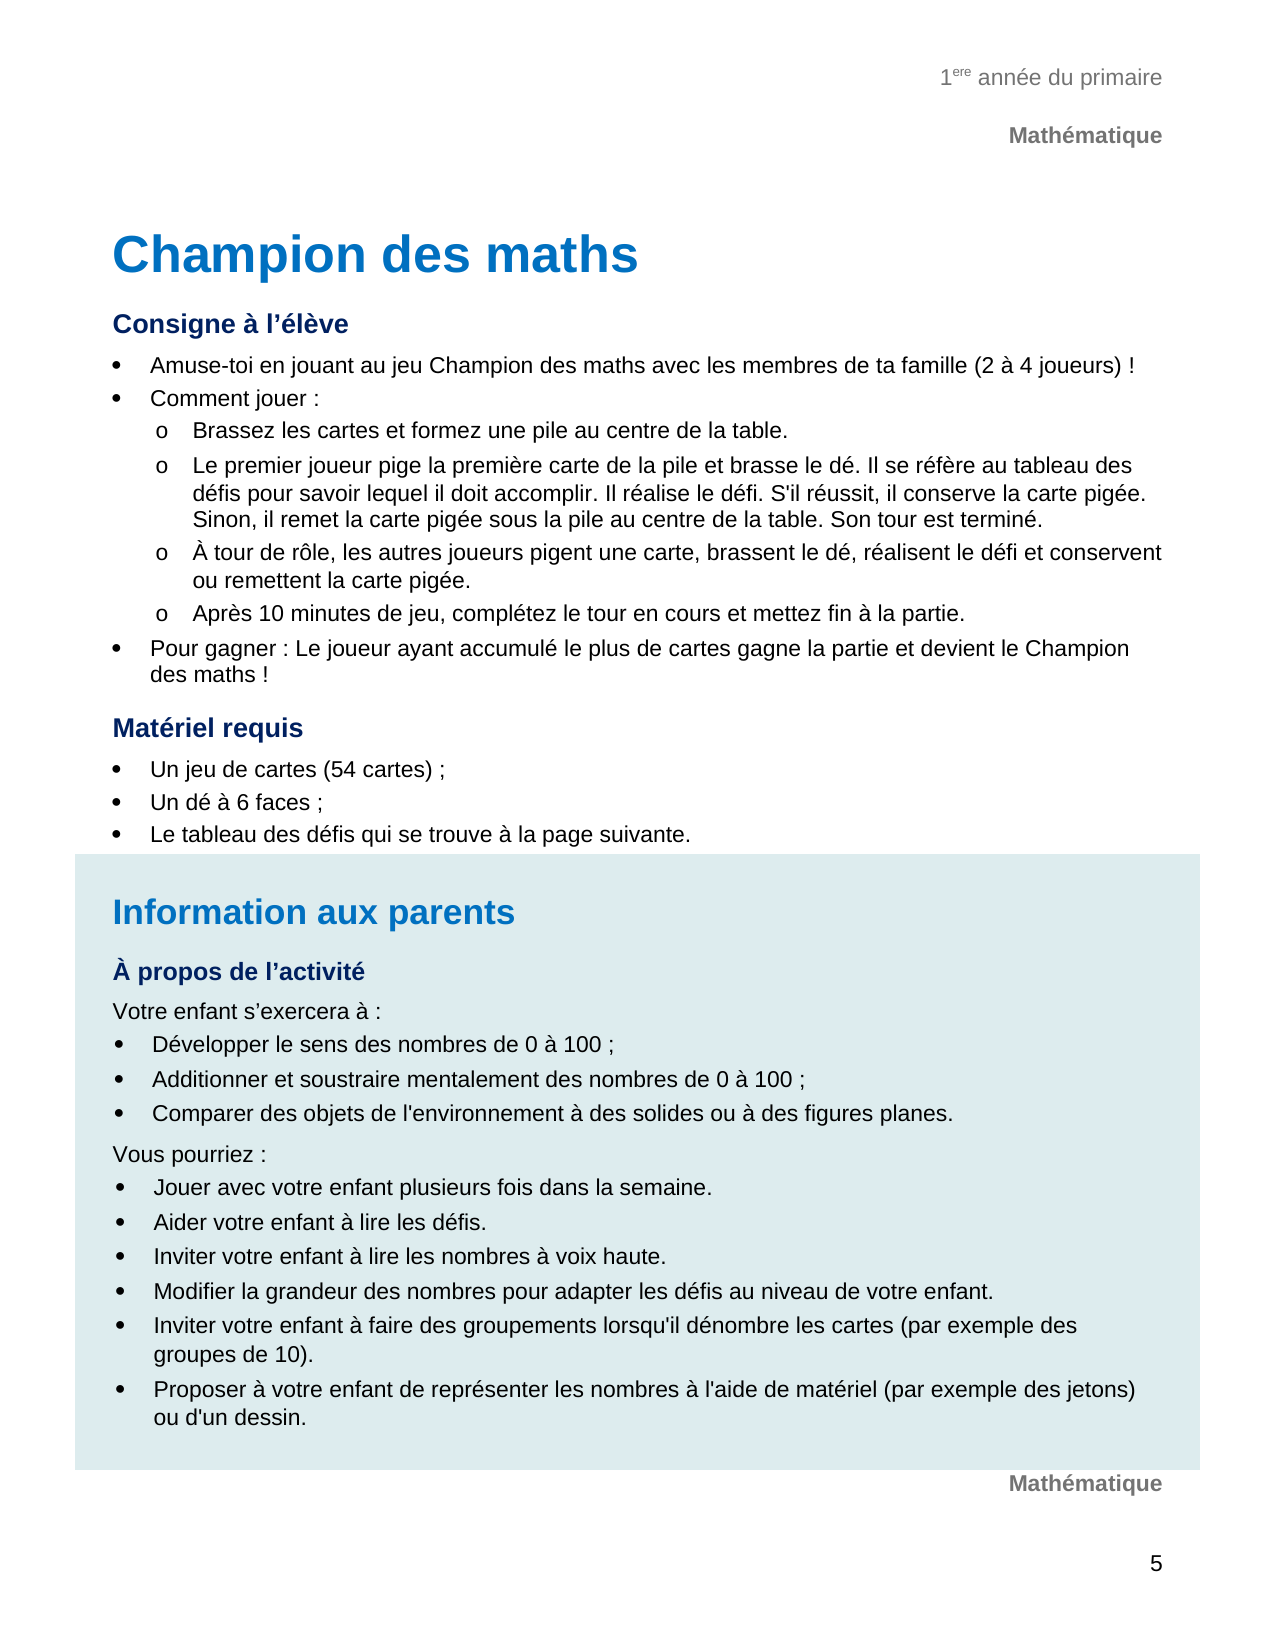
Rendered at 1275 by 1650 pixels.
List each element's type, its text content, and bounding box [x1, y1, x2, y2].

text Mathématique [112, 122, 1162, 148]
table_header Information aux parents À propos de l’activité Votre enfant s’exercera à : Développer le sens des nombres de 0 à 100 ; Additionner et soustraire mentalement des nombres de 0 à 100 ; Comparer des objets de l'environnement à des solides ou à des figures planes. Vous pourriez : Jouer avec votre enfant plusieurs fois dans la semaine. Aider votre enfant à lire les défis. Inviter votre enfant à lire les nombres à voix haute. Modifier la grandeur des nombres pour adapter les défis au niveau de votre enfant. Inviter votre enfant à faire des groupements lorsqu'il dénombre les cartes (par exemple des groupes de 10). Proposer à votre enfant de représenter les nombres à l'aide de matériel (par exemple des jetons) ou d'un dessin. [75, 854, 1200, 1470]
text Mathématique [112, 1470, 1162, 1496]
list Pour gagner : Le joueur ayant accumulé le plus de cartes gagne la partie et devient le Champion des maths ! [112, 634, 1162, 687]
text Après 10 minutes de jeu, complétez le tour en cours et mettez fin à la partie. [155, 600, 1162, 628]
list Comment jouer : [112, 384, 1162, 411]
list Amuse-toi en jouant au jeu Champion des maths avec les membres de ta famille (2 à 4 joueurs) ! [112, 352, 1162, 378]
list Un jeu de cartes (54 cartes) ; [112, 756, 1162, 782]
text Champion des maths [112, 223, 1162, 283]
list Le tableau des défis qui se trouve à la page suivante. [112, 821, 1162, 847]
text Le premier joueur pige la première carte de la pile et brasse le dé. Il se réfère au tableau des défis pour savoir lequel il doit accomplir. Il réalise le défi. S'il réussit, il conserve la carte pigée. Sinon, il remet la carte pigée sous la pile au centre de la table. Son tour est terminé. [155, 452, 1162, 533]
text Matériel requis [112, 712, 1083, 743]
text Brassez les cartes et formez une pile au centre de la table. [155, 417, 1162, 445]
text À tour de rôle, les autres joueurs pigent une carte, brassent le dé, réalisent le défi et conservent ou remettent la carte pigée. [155, 539, 1162, 594]
text Consigne à l’élève [112, 308, 1162, 339]
list Un dé à 6 faces ; [112, 788, 1162, 815]
